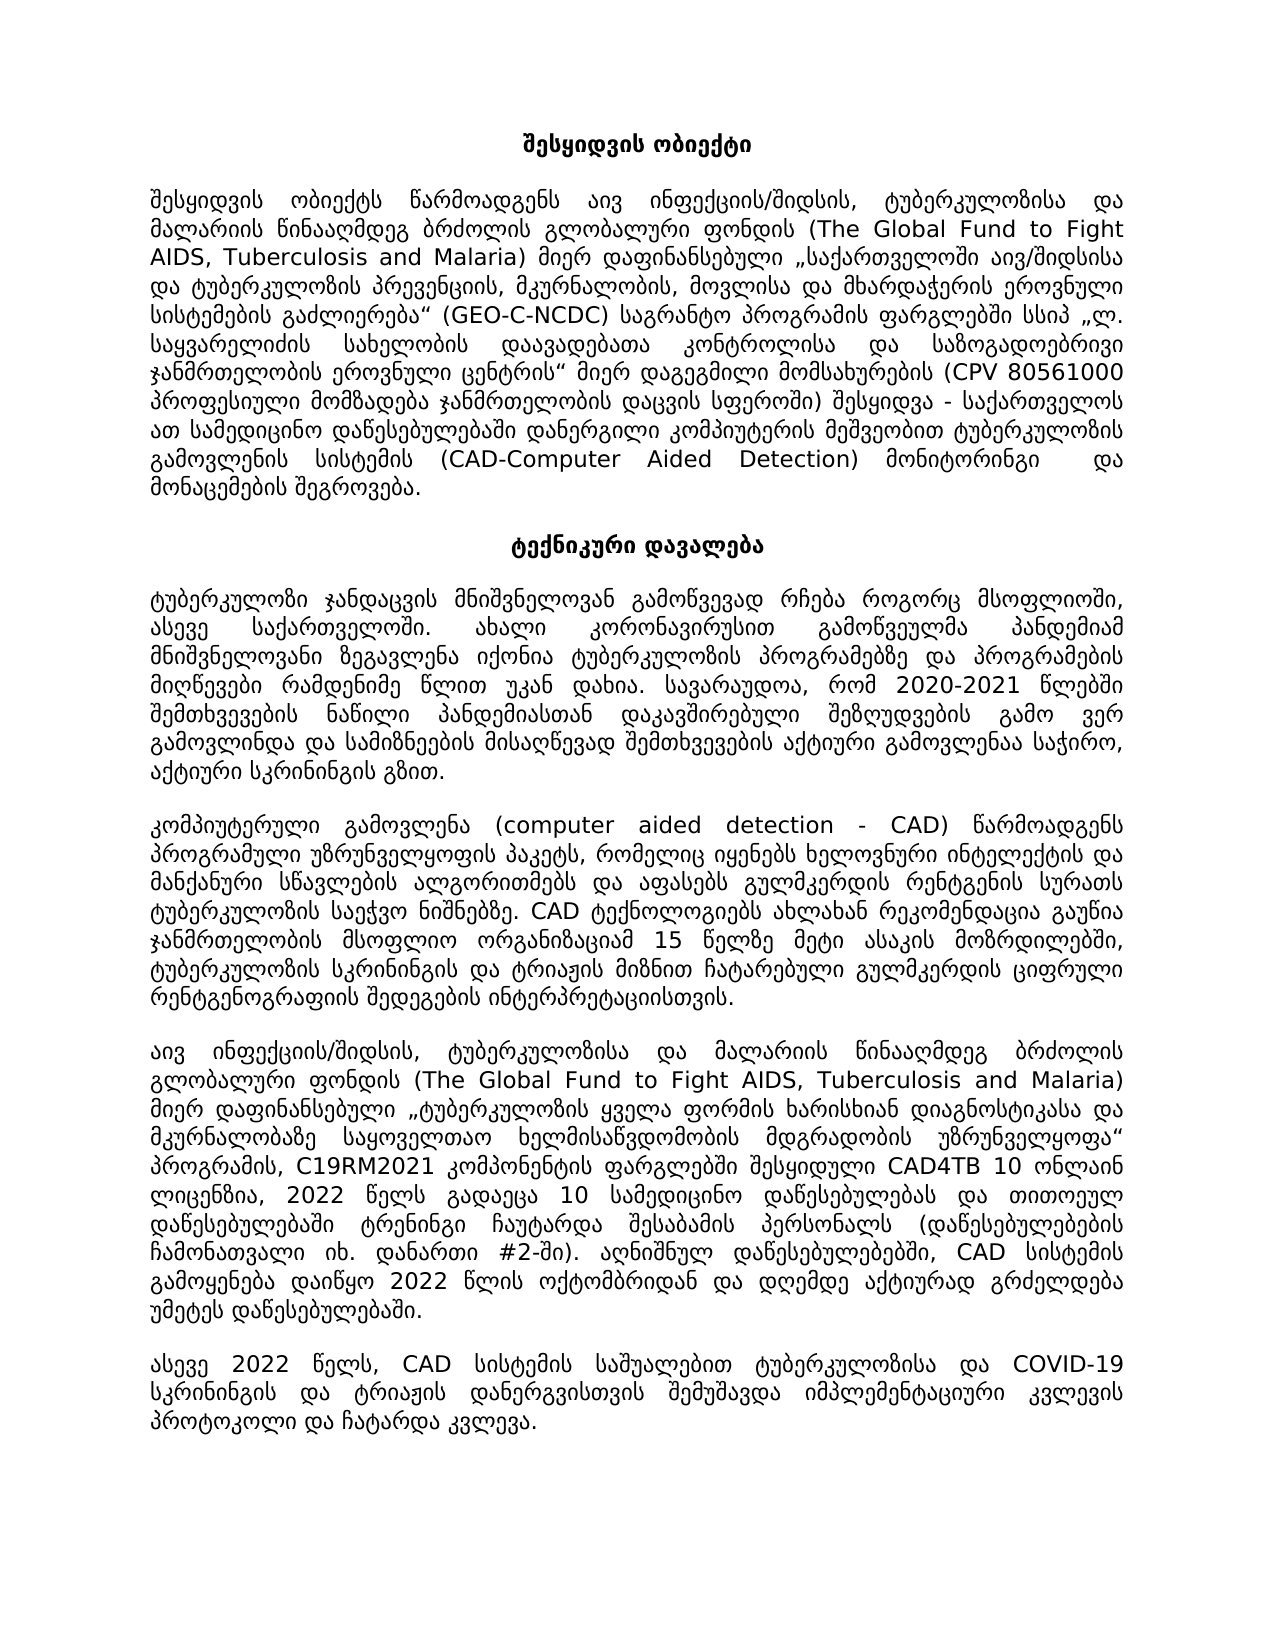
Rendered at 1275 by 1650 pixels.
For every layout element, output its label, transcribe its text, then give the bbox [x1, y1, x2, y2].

text კომპიუტერული გამოვლენა (computer aided detection - CAD) წარმოადგენს პროგრამული უზრუნველყოფის პაკეტს, რომელიც იყენებს ხელოვნური ინტელექტის და მანქანური სწავლების ალგორითმებს და აფასებს გულმკერდის რენტგენის სურათს ტუბერკულოზის საეჭვო ნიშნებზე. CAD ტექნოლოგიებს ახლახან რეკომენდაცია გაუწია ჯანმრთელობის მსოფლიო ორგანიზაციამ 15 წელზე მეტი ასაკის მოზრდილებში, ტუბერკულოზის სკრინინგის და ტრიაჟის მიზნით ჩატარებული გულმკერდის ციფრული რენტგენოგრაფიის შედეგების ინტერპრეტაციისთვის. [150, 812, 1125, 1011]
text ტუბერკულოზი ჯანდაცვის მნიშვნელოვან გამოწვევად რჩება როგორც მსოფლიოში, ასევე საქართველოში. ახალი კორონავირუსით გამოწვეულმა პანდემიამ მნიშვნელოვანი ზეგავლენა იქონია ტუბერკულოზის პროგრამებზე და პროგრამების მიღწევები რამდენიმე წლით უკან დახია. სავარაუდოა, რომ 2020-2021 წლებში შემთხვევების ნაწილი პანდემიასთან დაკავშირებული შეზღუდვების გამო ვერ გამოვლინდა და სამიზნეების მისაღწევად შემთხვევების აქტიური გამოვლენაა საჭირო, აქტიური სკრინინგის გზით. [150, 586, 1125, 785]
text შესყიდვის ობიექტს წარმოადგენს აივ ინფექციის/შიდსის, ტუბერკულოზისა და მალარიის წინააღმდეგ ბრძოლის გლობალური ფონდის (The Global Fund to Fight AIDS, Tuberculosis and Malaria) მიერ დაფინანსებული „საქართველოში აივ/შიდსისა და ტუბერკულოზის პრევენციის, მკურნალობის, მოვლისა და მხარდაჭერის ეროვნული სისტემების გაძლიერება“ (GEO-С-NCDC) საგრანტო პროგრამის ფარგლებში სსიპ „ლ. საყვარელიძის სახელობის დაავადებათა კონტროლისა და საზოგადოებრივი ჯანმრთელობის ეროვნული ცენტრის“ მიერ დაგეგმილი მომსახურების (CPV 80561000 პროფესიული მომზადება ჯანმრთელობის დაცვის სფეროში) შესყიდვა - საქართველოს ათ სამედიცინო დაწესებულებაში დანერგილი კომპიუტერის მეშვეობით ტუბერკულოზის გამოვლენის სისტემის (CAD-Computer Aided Detection) მონიტორინგი და მონაცემების შეგროვება. [150, 187, 1125, 501]
text შესყიდვის ობიექტი [150, 131, 1125, 158]
text ტექნიკური დავალება [150, 532, 1125, 559]
text ასევე 2022 წელს, CAD სისტემის საშუალებით ტუბერკულოზისა და COVID-19 სკრინინგის და ტრიაჟის დანერგვისთვის შემუშავდა იმპლემენტაციური კვლევის პროტოკოლი და ჩატარდა კვლევა. [150, 1351, 1125, 1435]
text აივ ინფექციის/შიდსის, ტუბერკულოზისა და მალარიის წინააღმდეგ ბრძოლის გლობალური ფონდის (The Global Fund to Fight AIDS, Tuberculosis and Malaria) მიერ დაფინანსებული „ტუბერკულოზის ყველა ფორმის ხარისხიან დიაგნოსტიკასა და მკურნალობაზე საყოველთაო ხელმისაწვდომობის მდგრადობის უზრუნველყოფა“ პროგრამის, C19RM2021 კომპონენტის ფარგლებში შესყიდული CAD4TB 10 ონლაინ ლიცენზია, 2022 წელს გადაეცა 10 სამედიცინო დაწესებულებას და თითოეულ დაწესებულებაში ტრენინგი ჩაუტარდა შესაბამის პერსონალს (დაწესებულებების ჩამონათვალი იხ. დანართი #2-ში). აღნიშნულ დაწესებულებებში, CAD სისტემის გამოყენება დაიწყო 2022 წლის ოქტომბრიდან და დღემდე აქტიურად გრძელდება უმეტეს დაწესებულებაში. [150, 1038, 1125, 1324]
